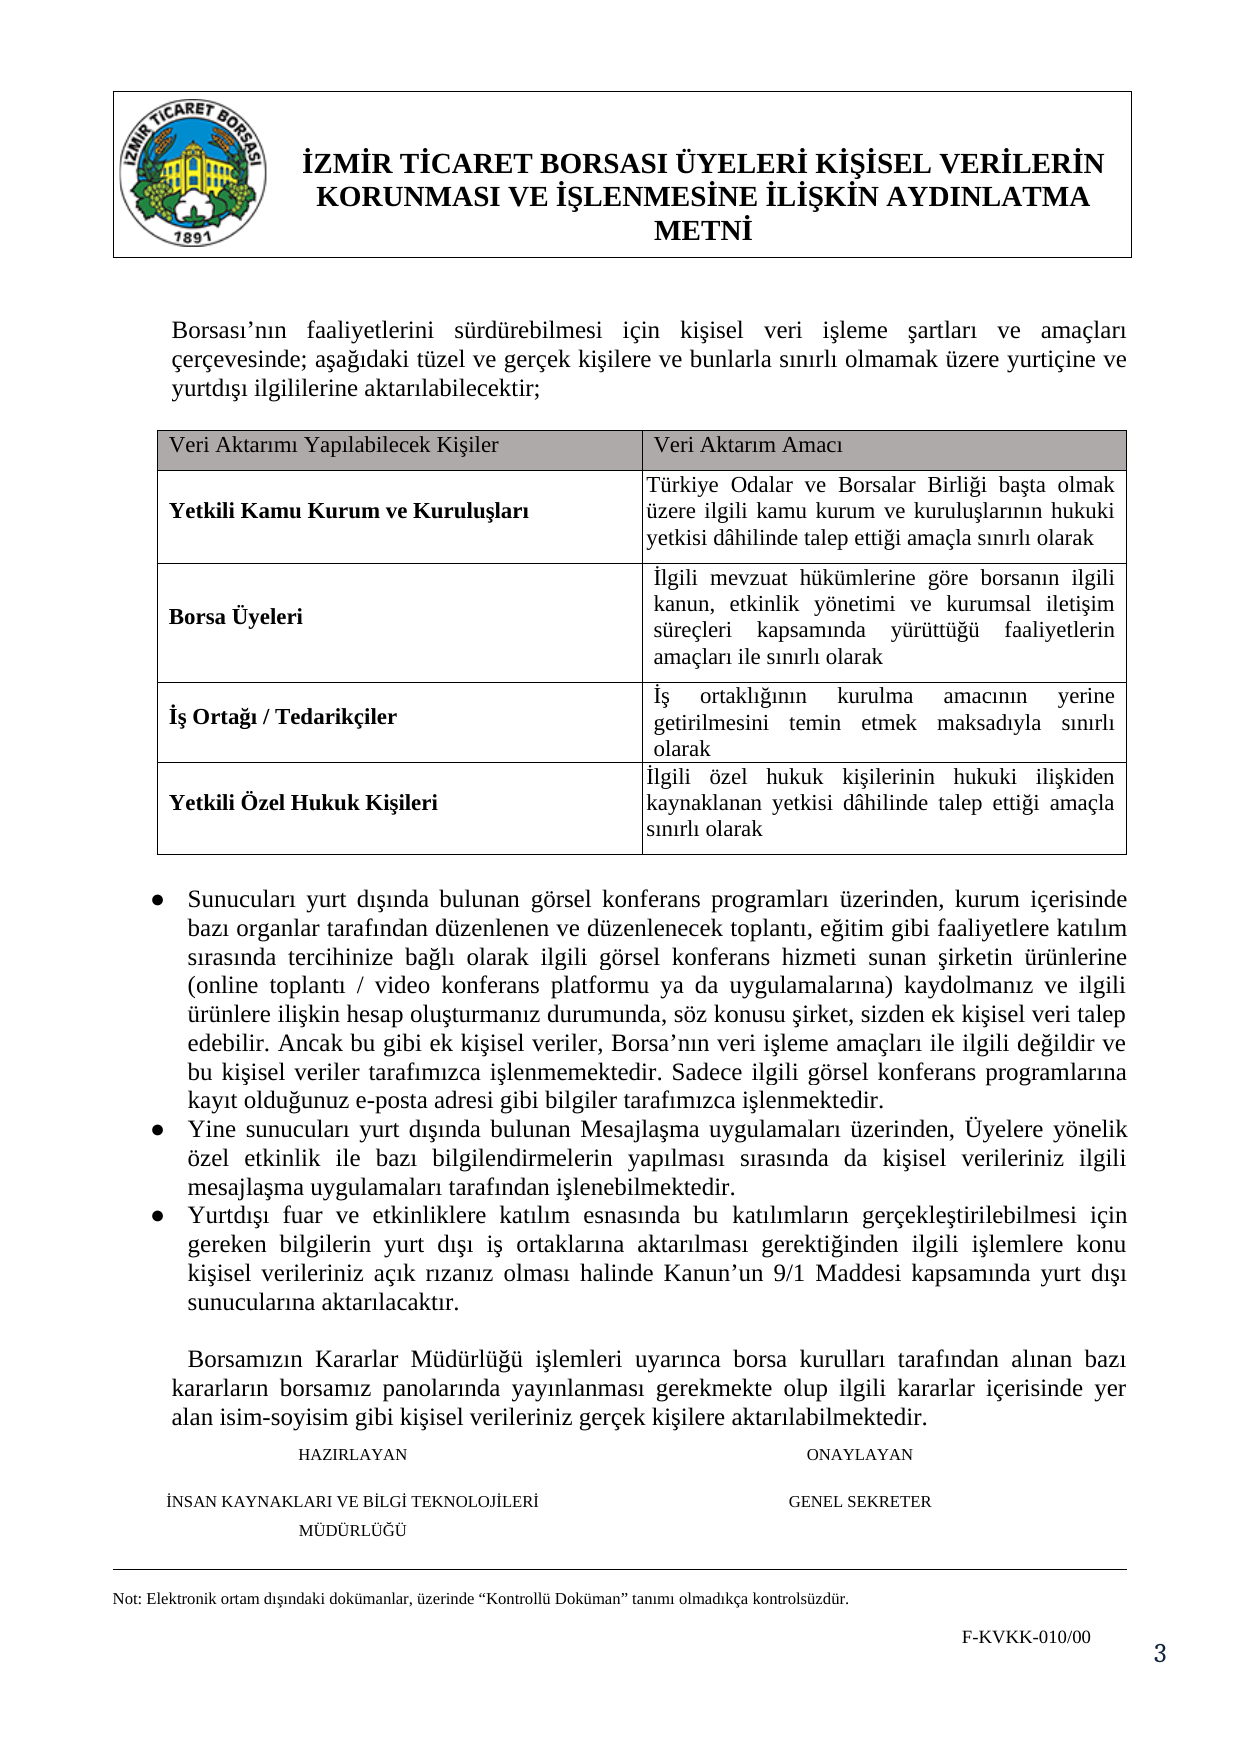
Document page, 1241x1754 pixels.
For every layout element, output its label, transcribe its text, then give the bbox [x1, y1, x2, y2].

table_cell Yetkili Kamu Kurum ve Kuruluşları [158, 471, 642, 563]
table_header Veri Aktarımı Yapılabilecek Kişiler [158, 431, 642, 470]
list Sunucuları yurt dışında bulunan görsel konferans programları üzerinden, kurum içerisinde bazı organlar tarafından düzenlenen ve düzenlenecek toplantı, eğitim gibi faaliyetlere katılım sırasında tercihinize bağlı olarak ilgili görsel konferans hizmeti sunan şirketin ürünlerine (online toplantı / video konferans platformu ya da uygulamalarına) kaydolmanız ve ilgili ürünlere ilişkin hesap oluşturmanız durumunda, söz konusu şirket, sizden ek kişisel veri talep edebilir. Ancak bu gibi ek kişisel veriler, Borsa’nın veri işleme amaçları ile ilgili değildir ve bu kişisel veriler tarafımızca işlenmemektedir. Sadece ilgili görsel konferans programlarına kayıt olduğunuz e-posta adresi gibi bilgiler tarafımızca işlenmektedir. [150, 884, 1128, 1114]
list Yurtdışı fuar ve etkinliklere katılım esnasında bu katılımların gerçekleştirilebilmesi için gereken bilgilerin yurt dışı iş ortaklarına aktarılması gerektiğinden ilgili işlemlere konu kişisel verileriniz açık rızanız olması halinde Kanun’un 9/1 Maddesi kapsamında yurt dışı sunucularına aktarılacaktır. [150, 1200, 1128, 1315]
table_cell Türkiye Odalar ve Borsalar Birliği başta olmak üzere ilgili kamu kurum ve kuruluşlarının hukuki yetkisi dâhilinde talep ettiği amaçla sınırlı olarak [643, 471, 1126, 563]
text Borsamızın Kararlar Müdürlüğü işlemleri uyarınca borsa kurulları tarafından alınan bazı kararların borsamız panolarında yayınlanması gerekmekte olup ilgili kararlar içerisinde yer alan isim-soyisim gibi kişisel verileriniz gerçek kişilere aktarılabilmektedir. [171, 1344, 1128, 1430]
table_cell İş ortaklığının kurulma amacının yerine getirilmesini temin etmek maksadıyla sınırlı olarak [643, 683, 1126, 762]
picture [119, 99, 268, 247]
table_cell Borsa Üyeleri [158, 564, 642, 682]
table_cell İlgili mevzuat hükümlerine göre borsanın ilgili kanun, etkinlik yönetimi ve kurumsal iletişim süreçleri kapsamında yürüttüğü faaliyetlerin amaçları ile sınırlı olarak [643, 564, 1126, 682]
table_cell İlgili özel hukuk kişilerinin hukuki ilişkiden kaynaklanan yetkisi dâhilinde talep ettiği amaçla sınırlı olarak [643, 763, 1126, 854]
table_cell Yetkili Özel Hukuk Kişileri [158, 763, 642, 854]
table_cell İş Ortağı / Tedarikçiler [158, 683, 642, 762]
table_header Veri Aktarım Amacı [643, 431, 1126, 470]
list Yine sunucuları yurt dışında bulunan Mesajlaşma uygulamaları üzerinden, Üyelere yönelik özel etkinlik ile bazı bilgilendirmelerin yapılması sırasında da kişisel verileriniz ilgili mesajlaşma uygulamaları tarafından işlenebilmektedir. [150, 1114, 1128, 1200]
